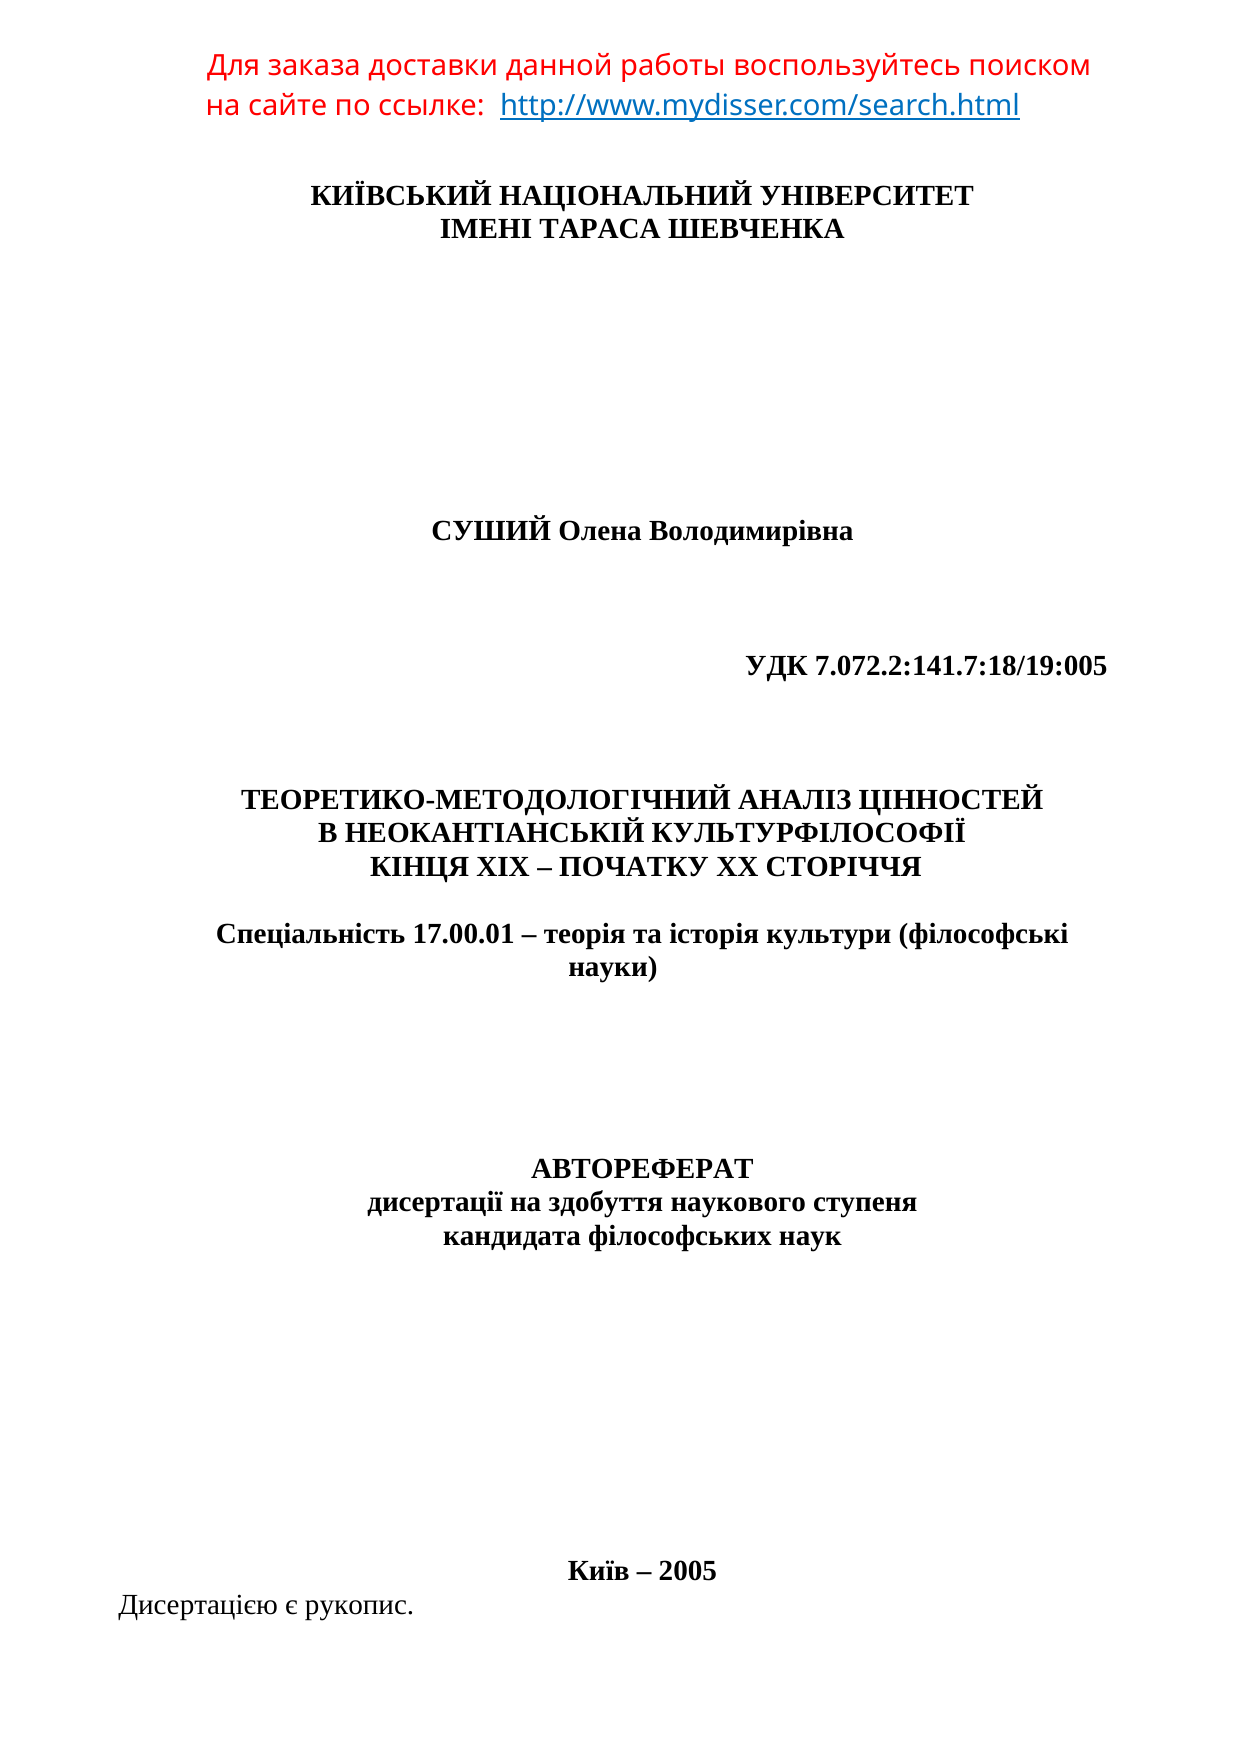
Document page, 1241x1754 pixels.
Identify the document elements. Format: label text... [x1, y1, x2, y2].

text КИЇВСЬКИЙ НАЦІОНАЛЬНИЙ УНІВЕРСИТЕТ [118, 178, 1107, 212]
text ТЕОРЕТИКО-МЕТОДОЛОГІЧНИЙ АНАЛІЗ ЦІННОСТЕЙ [118, 782, 1107, 815]
text кандидата філософських наук [118, 1218, 1107, 1251]
text УДК 7.072.2:141.7:18/19:005 [118, 648, 1107, 681]
text КІНЦЯ XIX – ПОЧАТКУ XX СТОРІЧЧЯ [118, 849, 1107, 882]
text АВТОРЕФЕРАТ [118, 1151, 1107, 1184]
text Київ – 2005 [118, 1553, 1107, 1587]
text ІМЕНІ ТАРАСА ШЕВЧЕНКА [118, 212, 1107, 245]
text дисертації на здобуття наукового ступеня [118, 1184, 1107, 1218]
text Дисертацією є рукопис. [118, 1587, 1107, 1620]
text Спеціальність 17.00.01 – теорія та історія культури (філософські науки) [118, 916, 1107, 983]
text В НЕОКАНТІАНСЬКІЙ КУЛЬТУРФІЛОСОФІЇ [118, 815, 1107, 849]
text СУШИЙ Олена Володимирівна [118, 513, 1107, 547]
